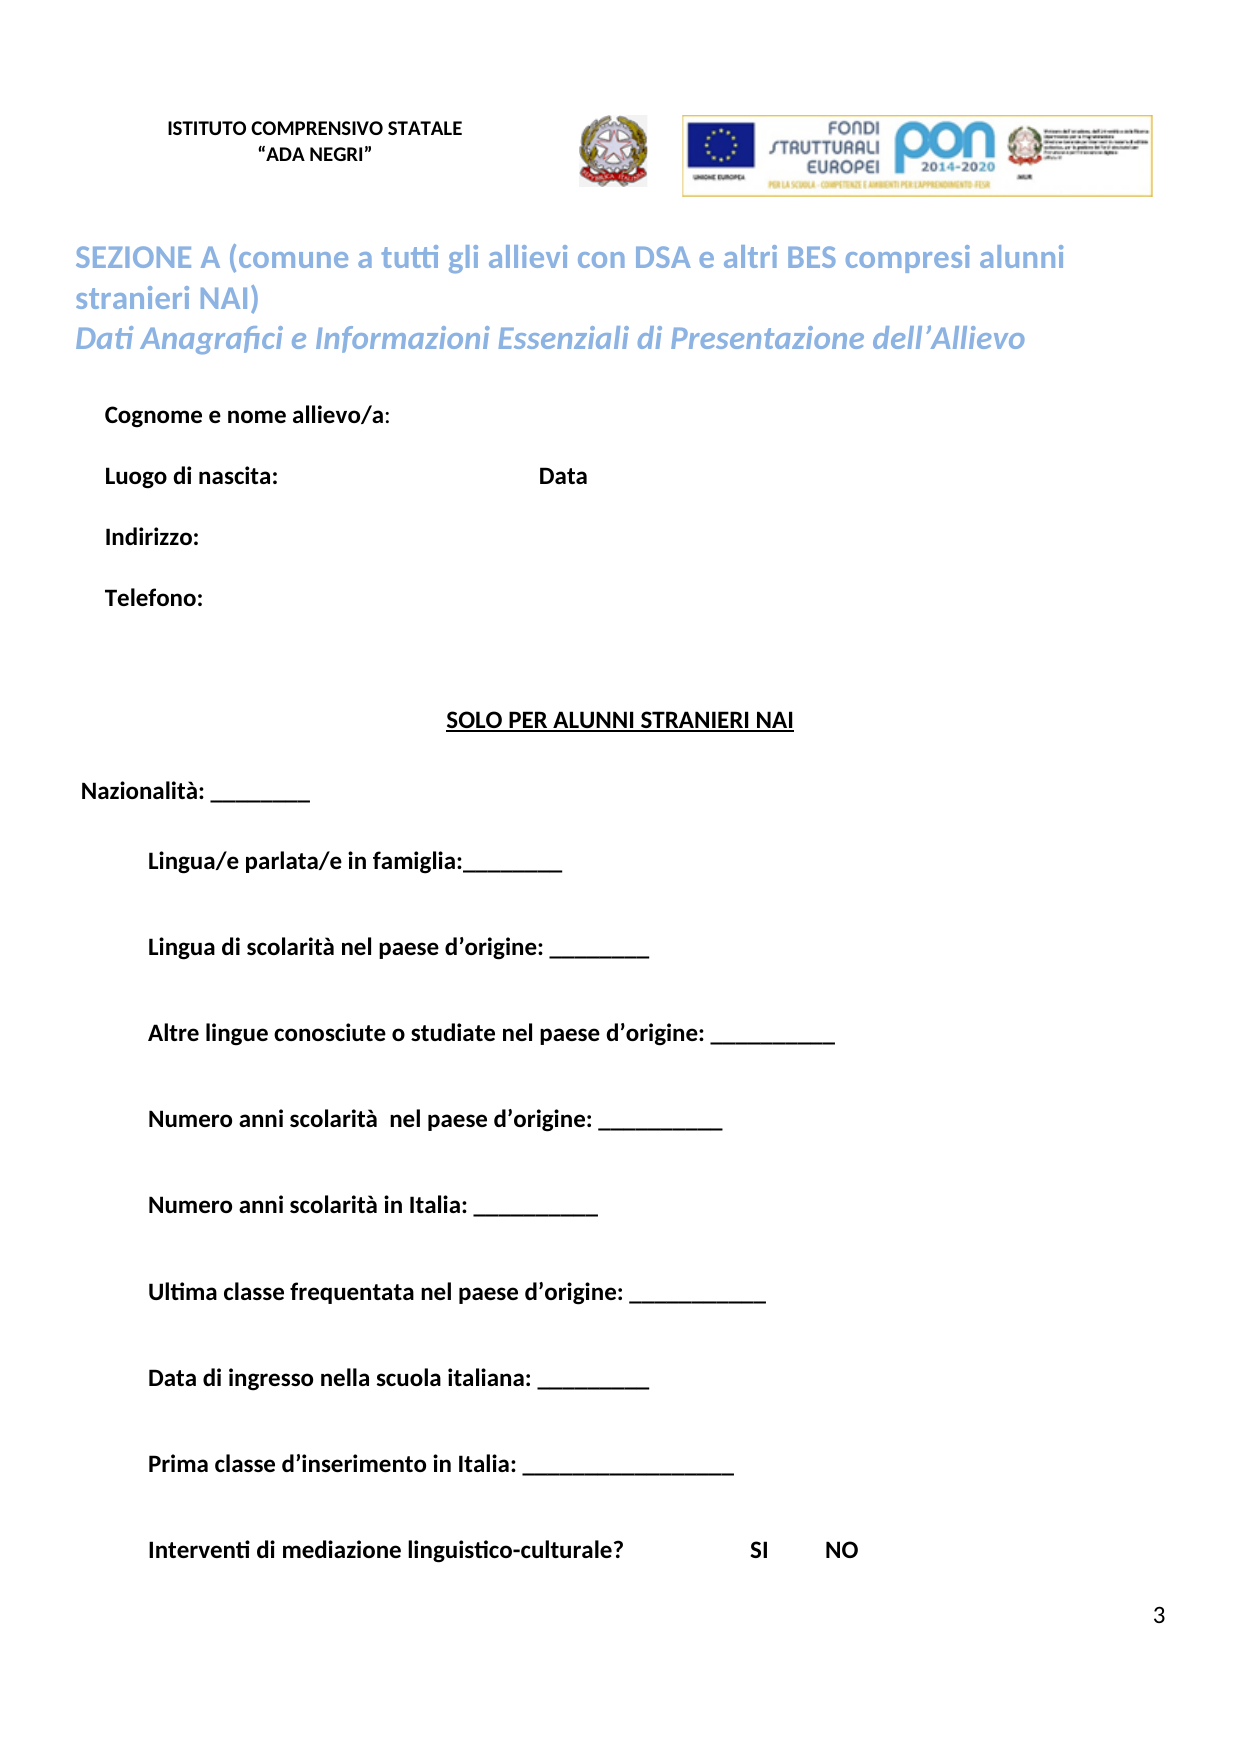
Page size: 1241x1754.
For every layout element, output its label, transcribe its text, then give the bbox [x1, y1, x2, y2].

text Numero anni scolarità in Italia: __________ [75, 1190, 1165, 1220]
text Lingua di scolarità nel paese d’origine: ________ [148, 932, 1165, 962]
text Lingua/e parlata/e in famiglia:________ [148, 846, 1165, 876]
text Altre lingue conosciute o studiate nel paese d’origine: __________ [148, 1018, 1165, 1048]
text Nazionalità: ________ [75, 775, 1165, 805]
picture [579, 115, 648, 187]
text Numero anni scolarità nel paese d’origine: __________ [148, 1104, 1165, 1134]
text Prima classe d’inserimento in Italia: _________________ [75, 1448, 1165, 1478]
picture [682, 115, 1153, 197]
text Luogo di nascita: Data [104, 460, 1136, 490]
text Data di ingresso nella scuola italiana: _________ [75, 1362, 1165, 1392]
text Interventi di mediazione linguistico-culturale? SI NO [75, 1534, 1165, 1564]
text Cognome e nome allievo/a: [104, 399, 1136, 429]
text Indirizzo: [104, 521, 1136, 551]
text SOLO PER ALUNNI STRANIERI NAI [75, 704, 1165, 734]
text Ultima classe frequentata nel paese d’origine: ___________ [75, 1276, 1165, 1306]
text SEZIONE A (comune a tutti gli allievi con DSA e altri BES compresi alunni stranieri NAI) [75, 236, 1165, 317]
text Telefono: [104, 582, 1136, 612]
text Dati Anagrafici e Informazioni Essenziali di Presentazione dell’Allievo [75, 317, 1106, 358]
